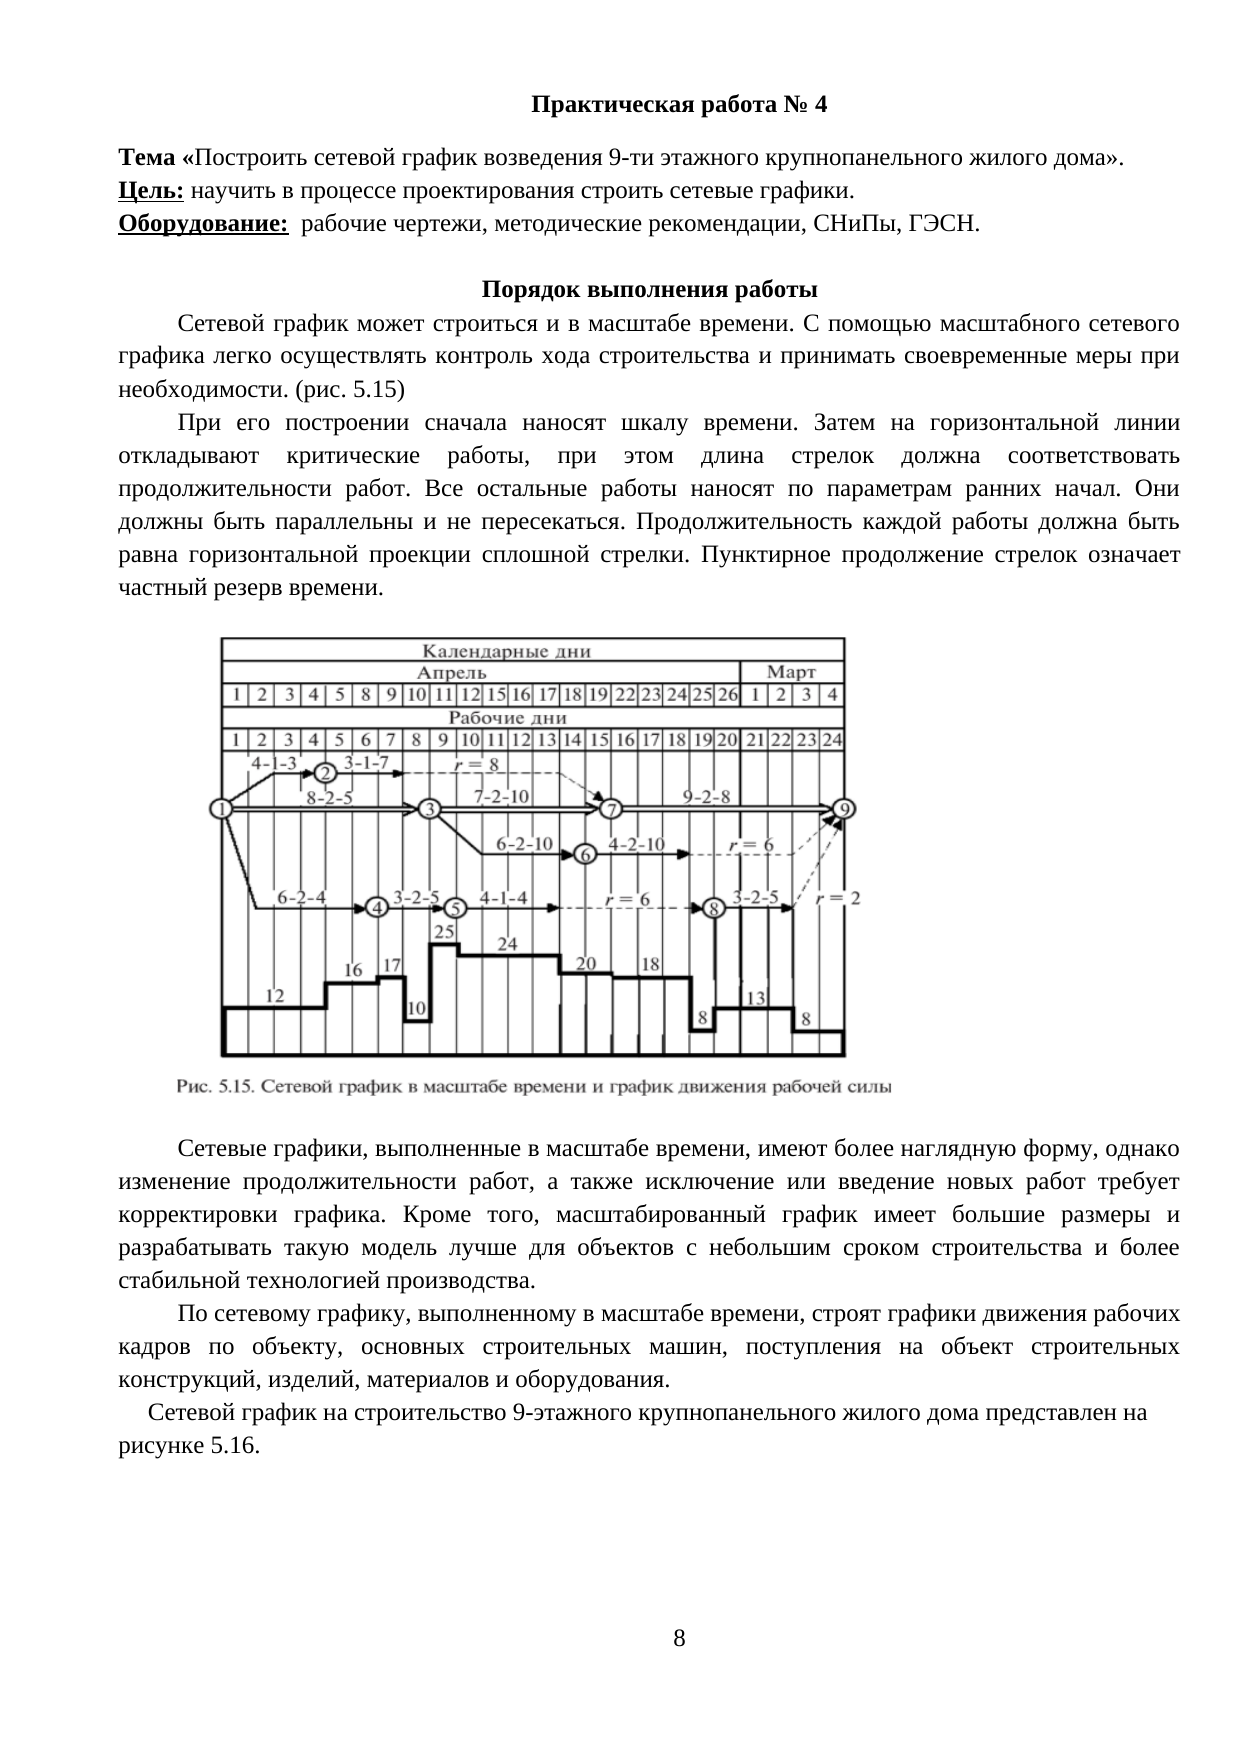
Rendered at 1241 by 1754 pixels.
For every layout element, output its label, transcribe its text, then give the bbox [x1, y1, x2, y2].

text Практическая работа № 4 [177, 89, 1181, 117]
text Цель: научить в процессе проектирования строить сетевые графики. [118, 176, 1181, 204]
text По сетевому графику, выполненному в масштабе времени, строят графики движения рабочих кадров по объекту, основных строительных машин, поступления на объект строительных конструкций, изделий, материалов и оборудования. [118, 1298, 1181, 1393]
picture [177, 637, 892, 1096]
text Сетевые графики, выполненные в масштабе времени, имеют более наглядную форму, однако изменение продолжительности работ, а также исключение или введение новых работ требует корректировки графика. Кроме того, масштабированный график имеет большие размеры и разрабатывать такую модель лучше для объектов с небольшим сроком строительства и более стабильной технологией производства. [118, 1133, 1181, 1294]
text Тема «Построить сетевой график возведения 9-ти этажного крупнопанельного жилого дома». [118, 142, 1181, 171]
text При его построении сначала наносят шкалу времени. Затем на горизонтальной линии откладывают критические работы, при этом длина стрелок должна соответствовать продолжительности работ. Все остальные работы наносят по параметрам ранних начал. Они должны быть параллельны и не пересекаться. Продолжительность каждой работы должна быть равна горизонтальной проекции сплошной стрелки. Пунктирное продолжение стрелок означает частный резерв времени. [118, 407, 1181, 601]
text Сетевой график может строиться и в масштабе времени. С помощью масштабного сетевого графика легко осуществлять контроль хода строительства и принимать своевременные меры при необходимости. (рис. 5.15) [118, 308, 1181, 402]
text Порядок выполнения работы [118, 274, 1181, 303]
text Оборудование: рабочие чертежи, методические рекомендации, СНиПы, ГЭСН. [118, 208, 1181, 237]
text Сетевой график на строительство 9-этажного крупнопанельного жилого дома представлен на рисунке 5.16. [118, 1397, 1181, 1459]
